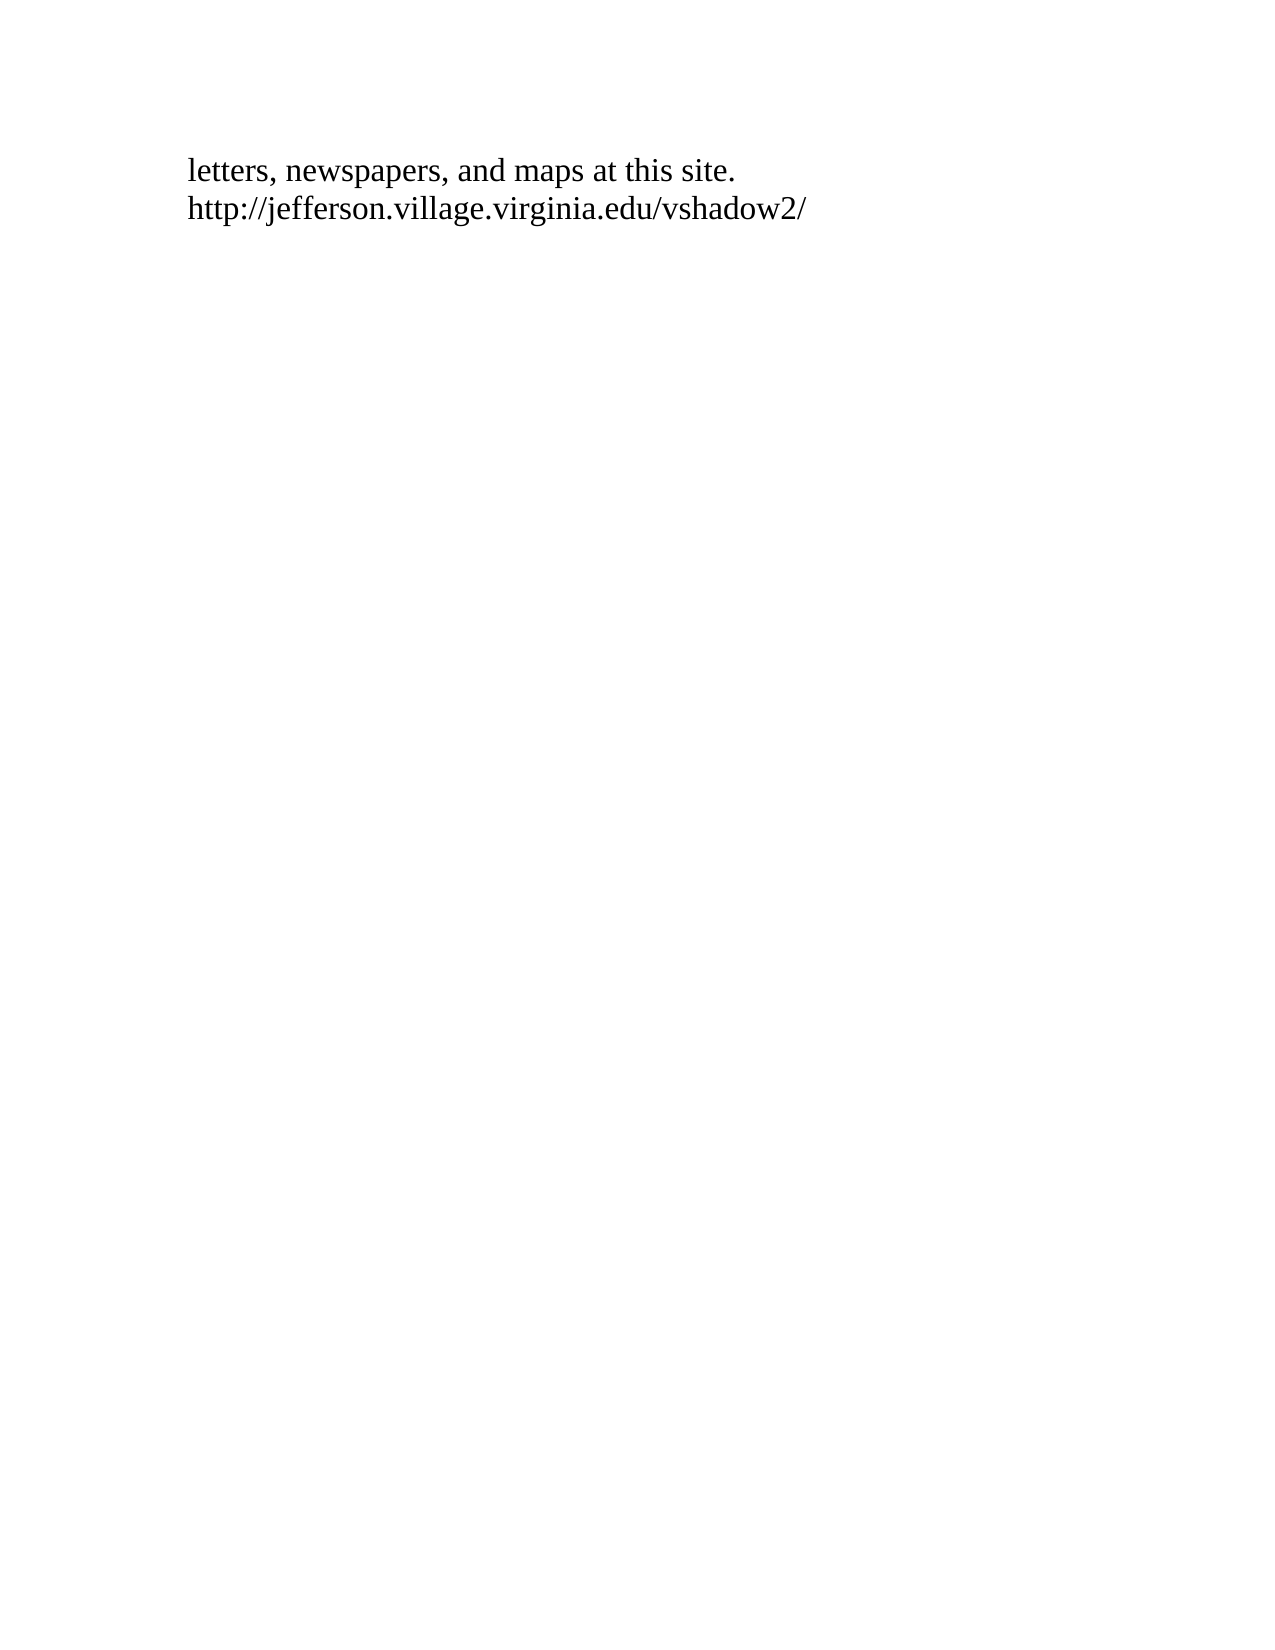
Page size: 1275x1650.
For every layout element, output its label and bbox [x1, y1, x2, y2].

text [187, 150, 1087, 227]
